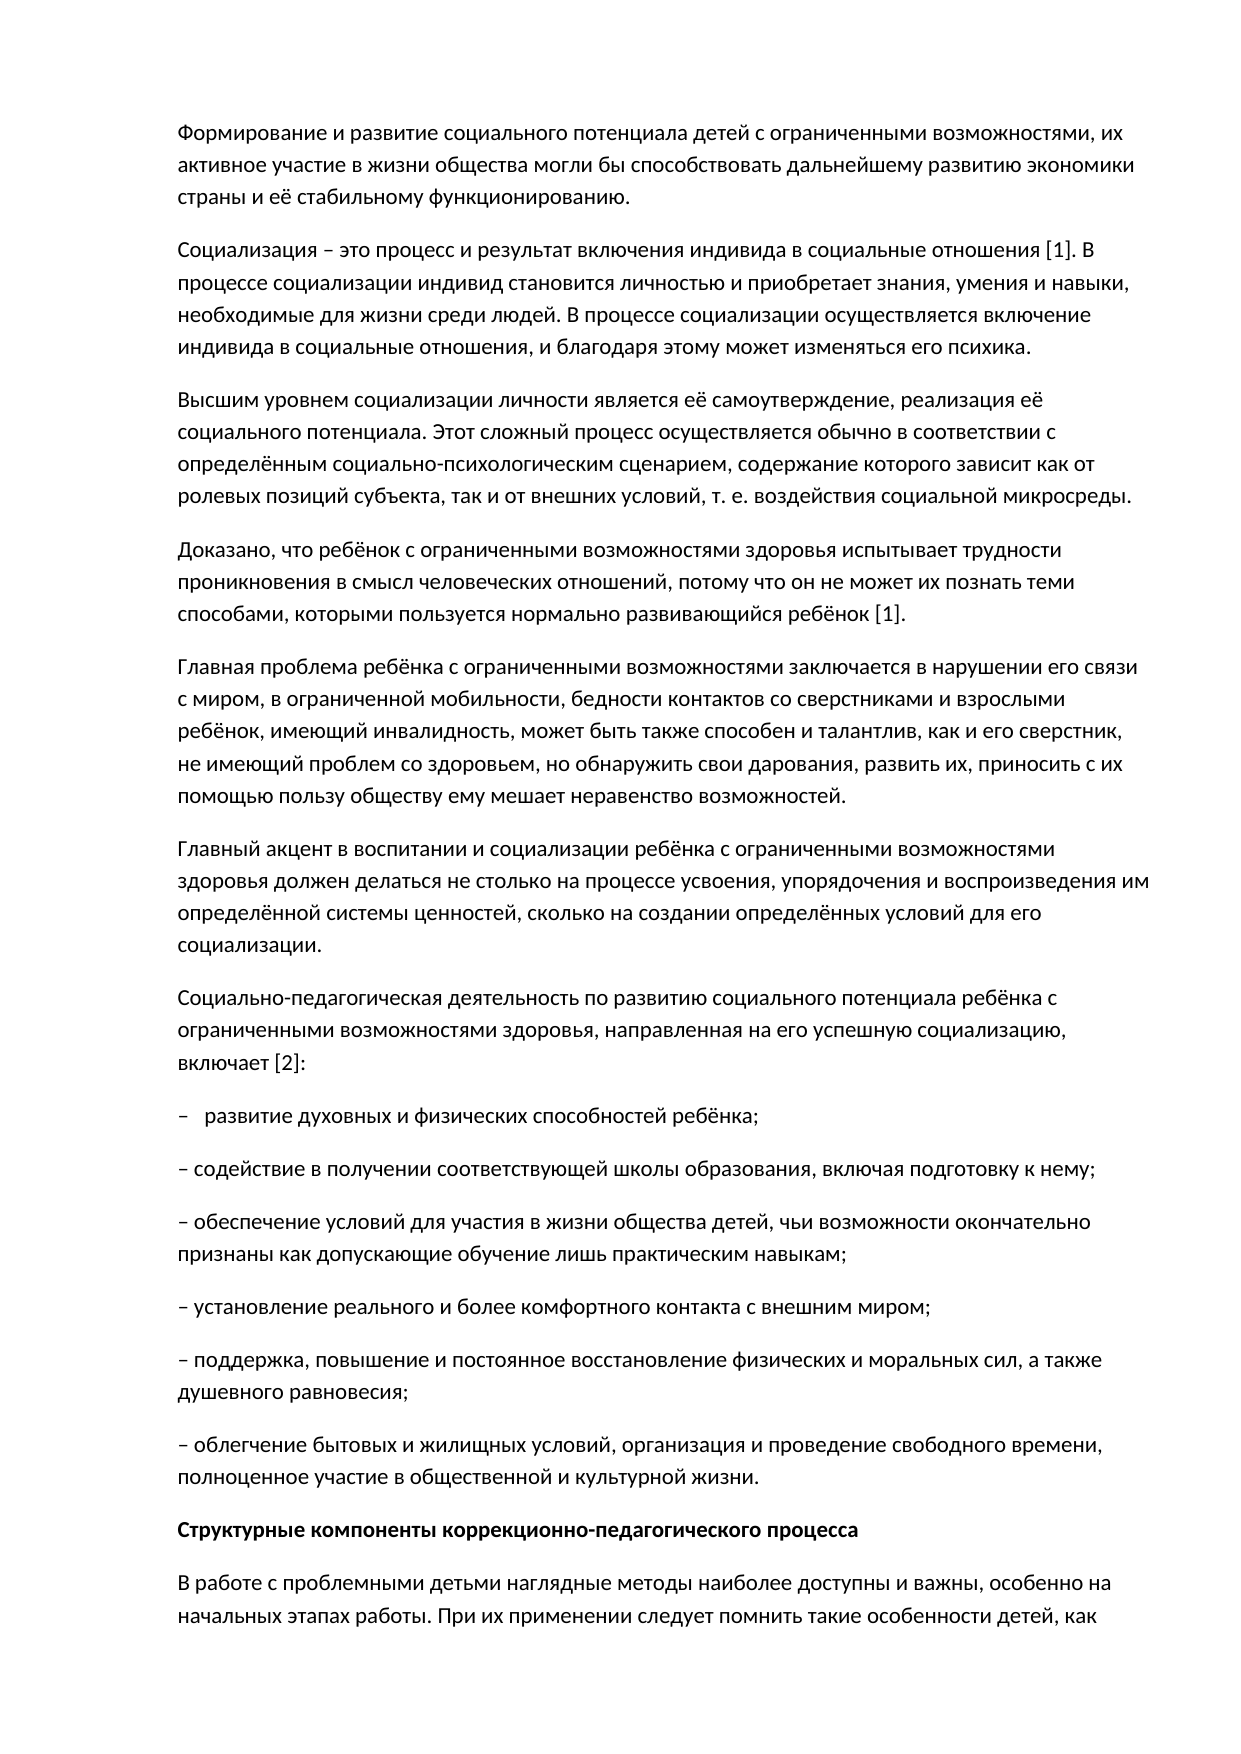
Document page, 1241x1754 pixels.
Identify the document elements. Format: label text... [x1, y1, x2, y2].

text Высшим уровнем социализации личности является её самоутверждение, реализация её социального потенциала. Этот сложный процесс осуществляется обычно в соответствии с определённым социально-психологическим сценарием, содержание которого зависит как от ролевых позиций субъекта, так и от внешних условий, т. е. воздействия социальной микросреды. [177, 385, 1152, 510]
text – содействие в получении соответствующей школы образования, включая подготовку к нему; [177, 1154, 1152, 1182]
text – поддержка, повышение и постоянное восстановление физических и моральных сил, а также душевного равновесия; [177, 1345, 1152, 1405]
text – обеспечение условий для участия в жизни общества детей, чьи возможности окончательно признаны как допускающие обучение лишь практическим навыкам; [177, 1207, 1152, 1267]
text – облегчение бытовых и жилищных условий, организация и проведение свободного времени, полноценное участие в общественной и культурной жизни. [177, 1430, 1152, 1491]
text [177, 1568, 1152, 1629]
text Социально-педагогическая деятельность по развитию социального потенциала ребёнка с ограниченными возможностями здоровья, направленная на его успешную социализацию, включает [2]: [177, 983, 1152, 1076]
text – установление реального и более комфортного контакта с внешним миром; [177, 1292, 1152, 1320]
text Социализация – это процесс и результат включения индивида в социальные отношения [1]. В процессе социализации индивид становится личностью и приобретает знания, умения и навыки, необходимые для жизни среди людей. В процессе социализации осуществляется включение индивида в социальные отношения, и благодаря этому может изменяться его психика. [177, 236, 1152, 360]
text Структурные компоненты коррекционно-педагогического процесса [177, 1516, 1152, 1543]
text Главный акцент в воспитании и социализации ребёнка с ограниченными возможностями здоровья должен делаться не столько на процессе усвоения, упорядочения и воспроизведения им определённой системы ценностей, сколько на создании определённых условий для его социализации. [177, 834, 1152, 958]
text Формирование и развитие социального потенциала детей с ограниченными возможностями, их активное участие в жизни общества могли бы способствовать дальнейшему развитию экономики страны и её стабильному функционированию. [177, 118, 1152, 211]
text – развитие духовных и физических способностей ребёнка; [177, 1101, 1152, 1129]
text Доказано, что ребёнок с ограниченными возможностями здоровья испытывает трудности проникновения в смысл человеческих отношений, потому что он не может их познать теми способами, которыми пользуется нормально развивающийся ребёнок [1]. [177, 535, 1152, 627]
text Главная проблема ребёнка с ограниченными возможностями заключается в нарушении его связи с миром, в ограниченной мобильности, бедности контактов со сверстниками и взрослыми ребёнок, имеющий инвалидность, может быть также способен и талантлив, как и его сверстник, не имеющий проблем со здоровьем, но обнаружить свои дарования, развить их, приносить с их помощью пользу обществу ему мешает неравенство возможностей. [177, 652, 1152, 809]
